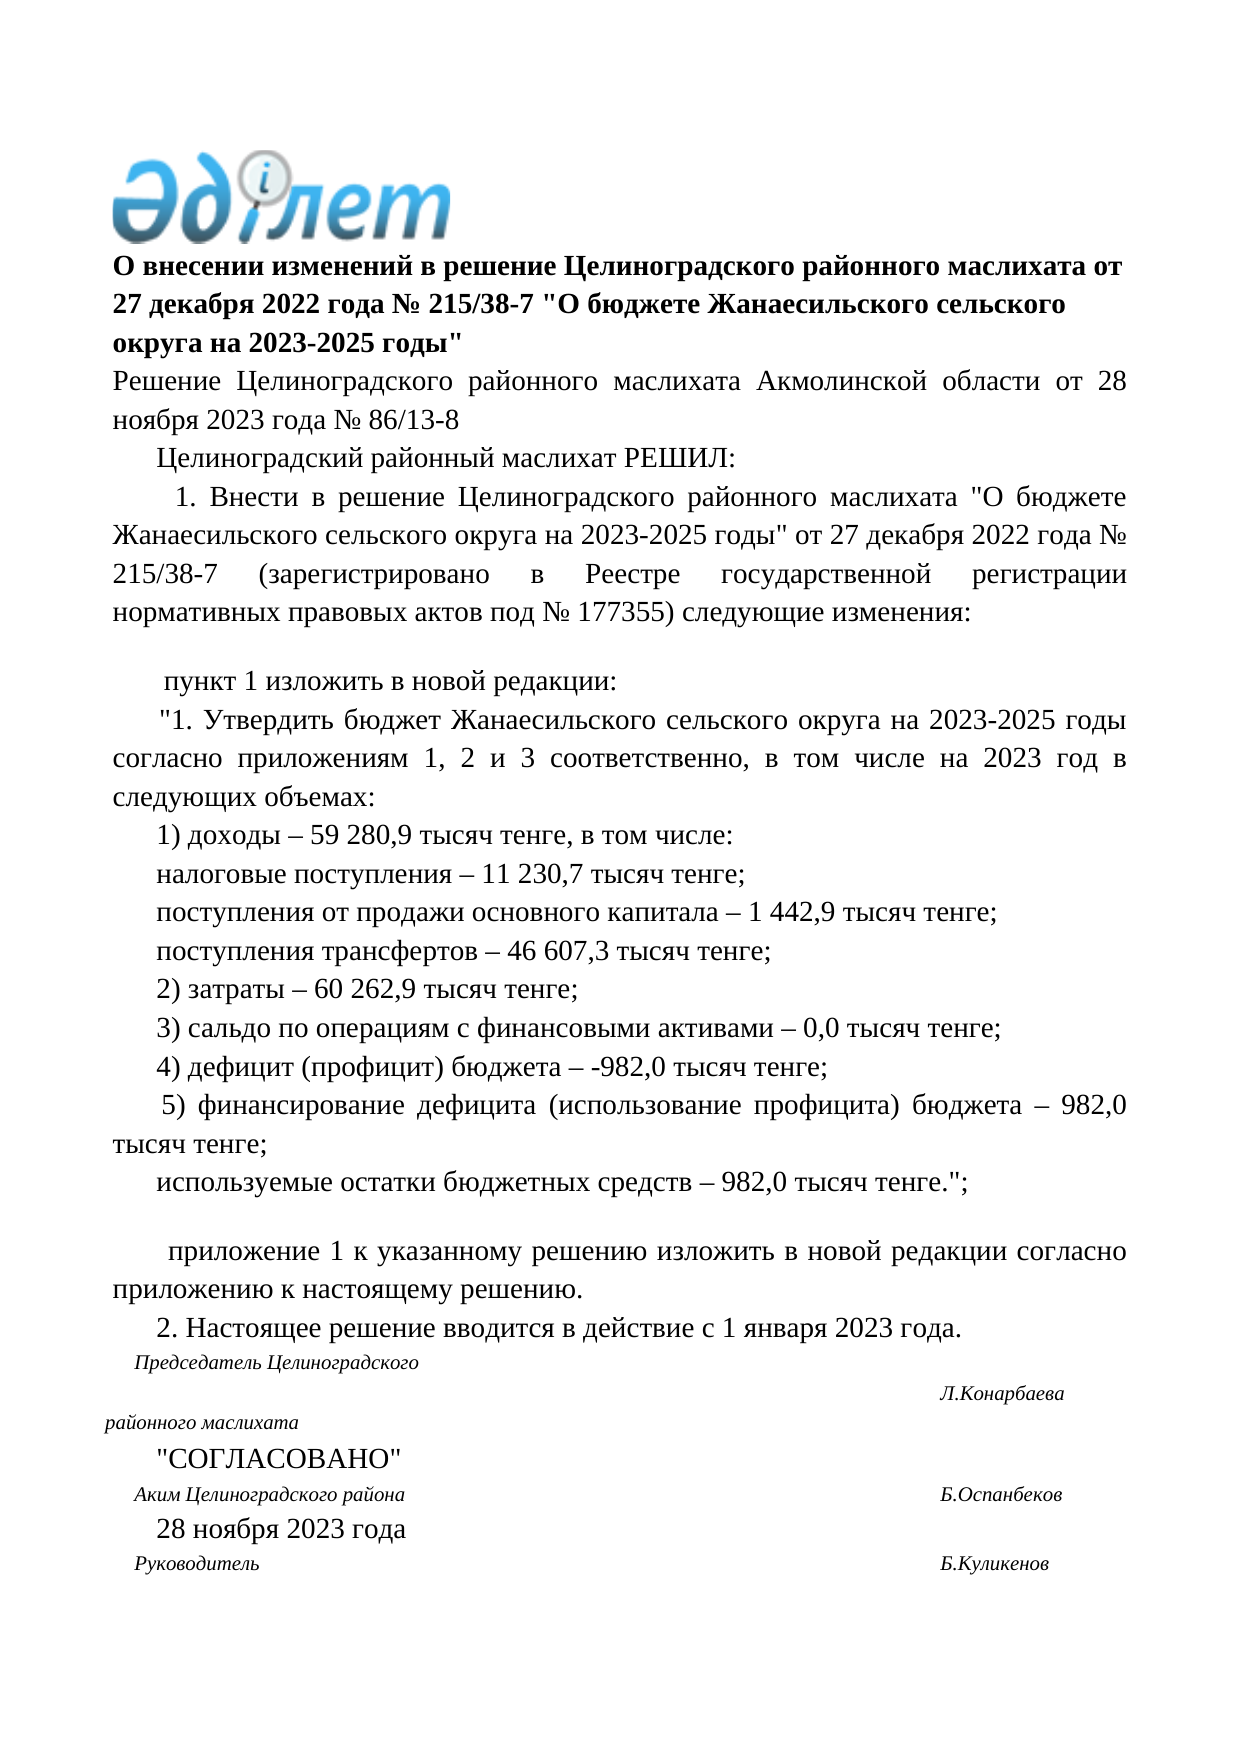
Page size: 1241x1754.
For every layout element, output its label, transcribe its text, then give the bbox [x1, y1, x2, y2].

text приложение 1 к указанному решению изложить в новой редакции согласно приложению к настоящему решению. [112, 1233, 1128, 1305]
text пункт 1 изложить в новой редакции: [112, 663, 1128, 697]
text О внесении изменений в решение Целиноградского районного маслихата от 27 декабря 2022 года № 215/38-7 "О бюджете Жанаесильского сельского округа на 2023-2025 годы" [112, 248, 1128, 358]
table_header Аким Целиноградского района [101, 1480, 939, 1511]
picture [112, 150, 451, 244]
text поступления трансфертов – 46 607,3 тысяч тенге; [112, 933, 1128, 967]
text 28 ноября 2023 года [112, 1511, 1128, 1545]
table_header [101, 1550, 939, 1581]
table_header Б.Оспанбеков [939, 1480, 1240, 1511]
text "СОГЛАСОВАНО" [112, 1442, 1128, 1475]
text 1) доходы – 59 280,9 тысяч тенге, в том числе: [112, 817, 1128, 851]
text "1. Утвердить бюджет Жанаесильского сельского округа на 2023-2025 годы согласно приложениям 1, 2 и 3 соответственно, в том числе на 2023 год в следующих объемах: [112, 702, 1128, 812]
text 2) затраты – 60 262,9 тысяч тенге; [112, 972, 1128, 1005]
table_header Л.Конарбаева [939, 1349, 1240, 1442]
text 1. Внести в решение Целиноградского районного маслихата "О бюджете Жанаесильского сельского округа на 2023-2025 годы" от 27 декабря 2022 года № 215/38-7 (зарегистрировано в Реестре государственной регистрации нормативных правовых актов под № 177355) следующие изменения: [112, 479, 1128, 628]
text Решение Целиноградского районного маслихата Акмолинской области от 28 ноября 2023 года № 86/13-8 [112, 363, 1128, 435]
table_header Б.Куликенов [939, 1550, 1240, 1581]
text 3) сальдо по операциям с финансовыми активами – 0,0 тысяч тенге; [112, 1010, 1128, 1044]
text налоговые поступления – 11 230,7 тысяч тенге; [112, 856, 1128, 889]
text 4) дефицит (профицит) бюджета – -982,0 тысяч тенге; [112, 1049, 1128, 1082]
text 5) финансирование дефицита (использование профицита) бюджета – 982,0 тысяч тенге; [112, 1087, 1128, 1159]
text используемые остатки бюджетных средств – 982,0 тысяч тенге."; [112, 1164, 1128, 1198]
text поступления от продажи основного капитала – 1 442,9 тысяч тенге; [112, 894, 1128, 928]
text Целиноградский районный маслихат РЕШИЛ: [112, 440, 1128, 474]
text 2. Настоящее решение вводится в действие с 1 января 2023 года. [112, 1310, 1128, 1344]
table_header Председатель Целиноградского районного маслихата [101, 1349, 939, 1442]
